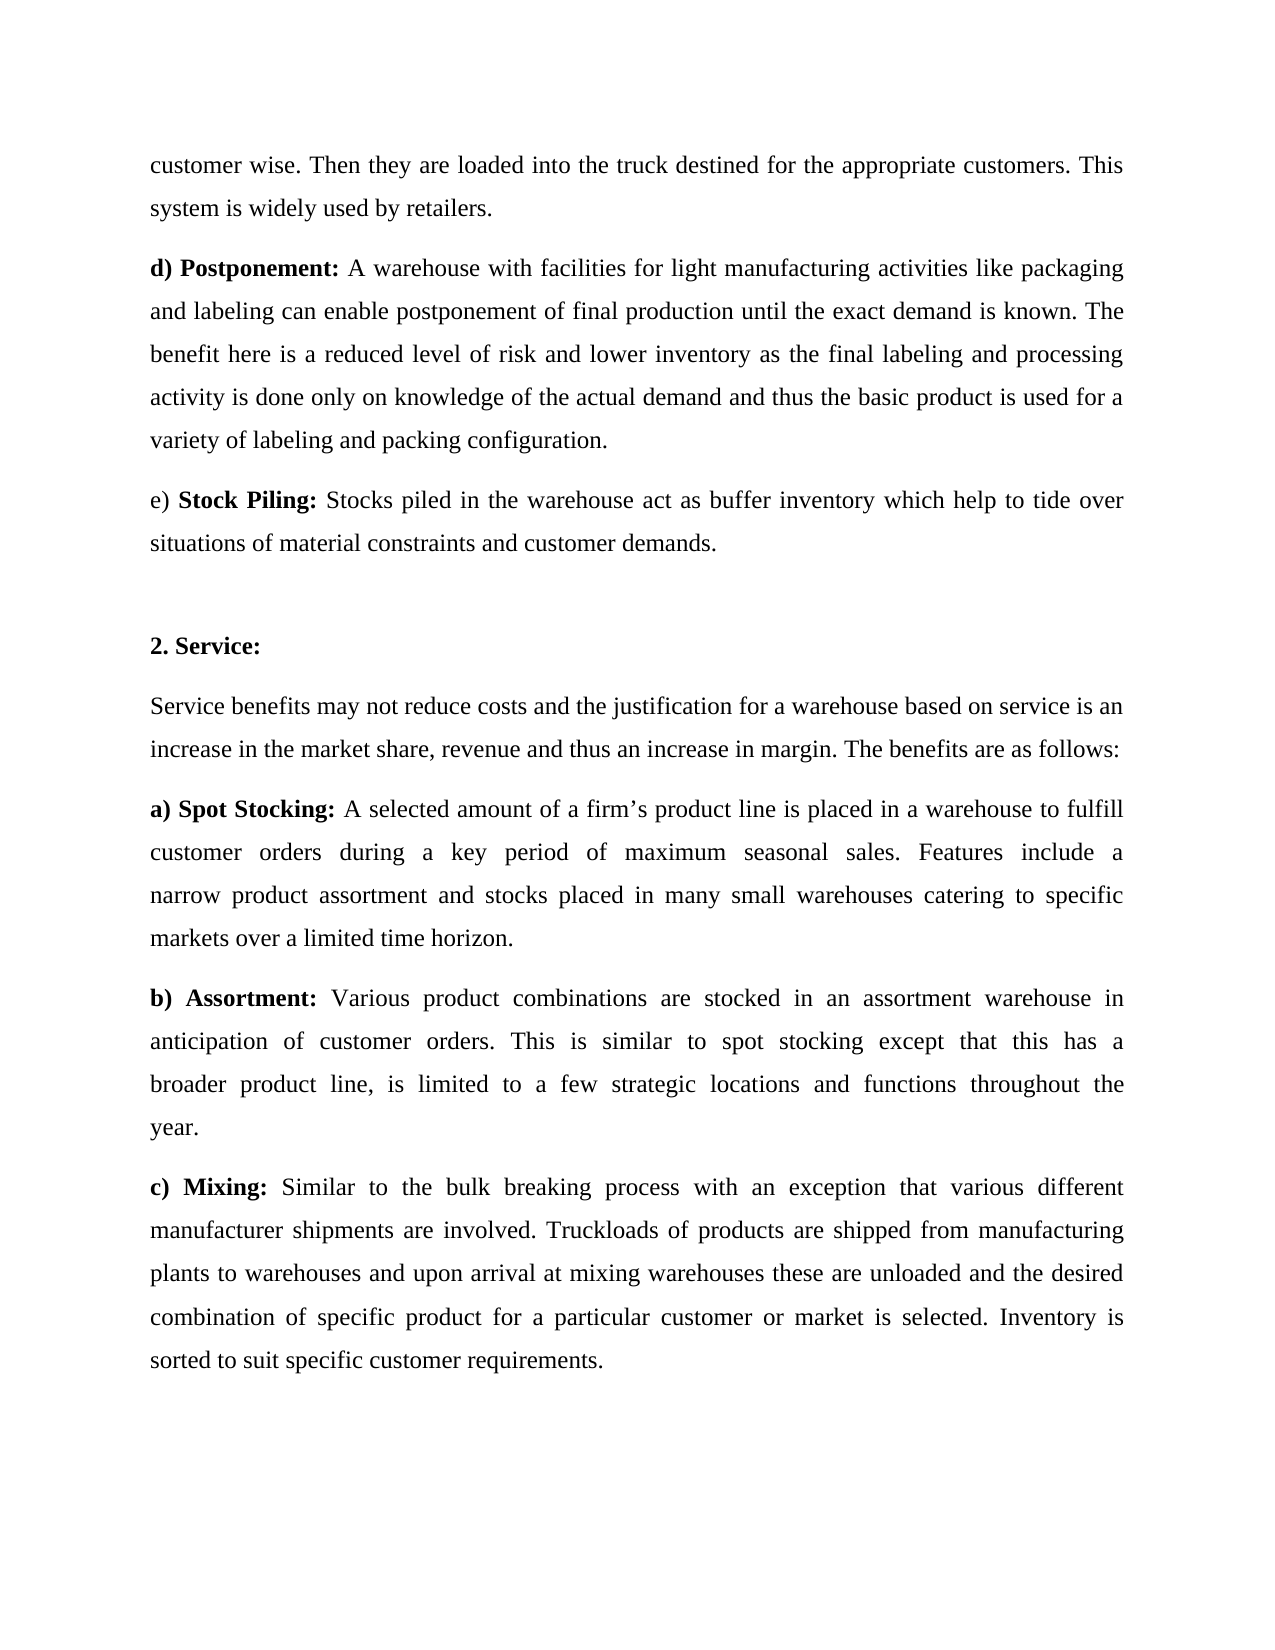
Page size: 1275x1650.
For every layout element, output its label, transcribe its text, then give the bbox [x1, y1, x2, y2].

text Service benefits may not reduce costs and the justification for a warehouse based on service is an increase in the market share, revenue and thus an increase in margin. The benefits are as follows: [150, 691, 1125, 763]
text b) Assortment: Various product combinations are stocked in an assortment warehouse in anticipation of customer orders. This is similar to spot stocking except that this has a broader product line, is limited to a few strategic locations and functions throughout the year. [150, 983, 1125, 1141]
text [150, 150, 1125, 222]
text e) Stock Piling: Stocks piled in the warehouse act as buffer inventory which help to tide over situations of material constraints and customer demands. [150, 485, 1125, 557]
text d) Postponement: A warehouse with facilities for light manufacturing activities like packaging and labeling can enable postponement of final production until the exact demand is known. The benefit here is a reduced level of risk and lower inventory as the final labeling and processing activity is done only on knowledge of the actual demand and thus the basic product is used for a variety of labeling and packing configuration. [150, 253, 1125, 454]
text c) Mixing: Similar to the bulk breaking process with an exception that various different manufacturer shipments are involved. Truckloads of products are shipped from manufacturing plants to warehouses and upon arrival at mixing warehouses these are unloaded and the desired combination of specific product for a particular customer or market is selected. Inventory is sorted to suit specific customer requirements. [150, 1172, 1125, 1373]
text 2. Service: [150, 588, 1125, 660]
text a) Spot Stocking: A selected amount of a firm’s product line is placed in a warehouse to fulfill customer orders during a key period of maximum seasonal sales. Features include a narrow product assortment and stocks placed in many small warehouses catering to specific markets over a limited time horizon. [150, 794, 1125, 952]
